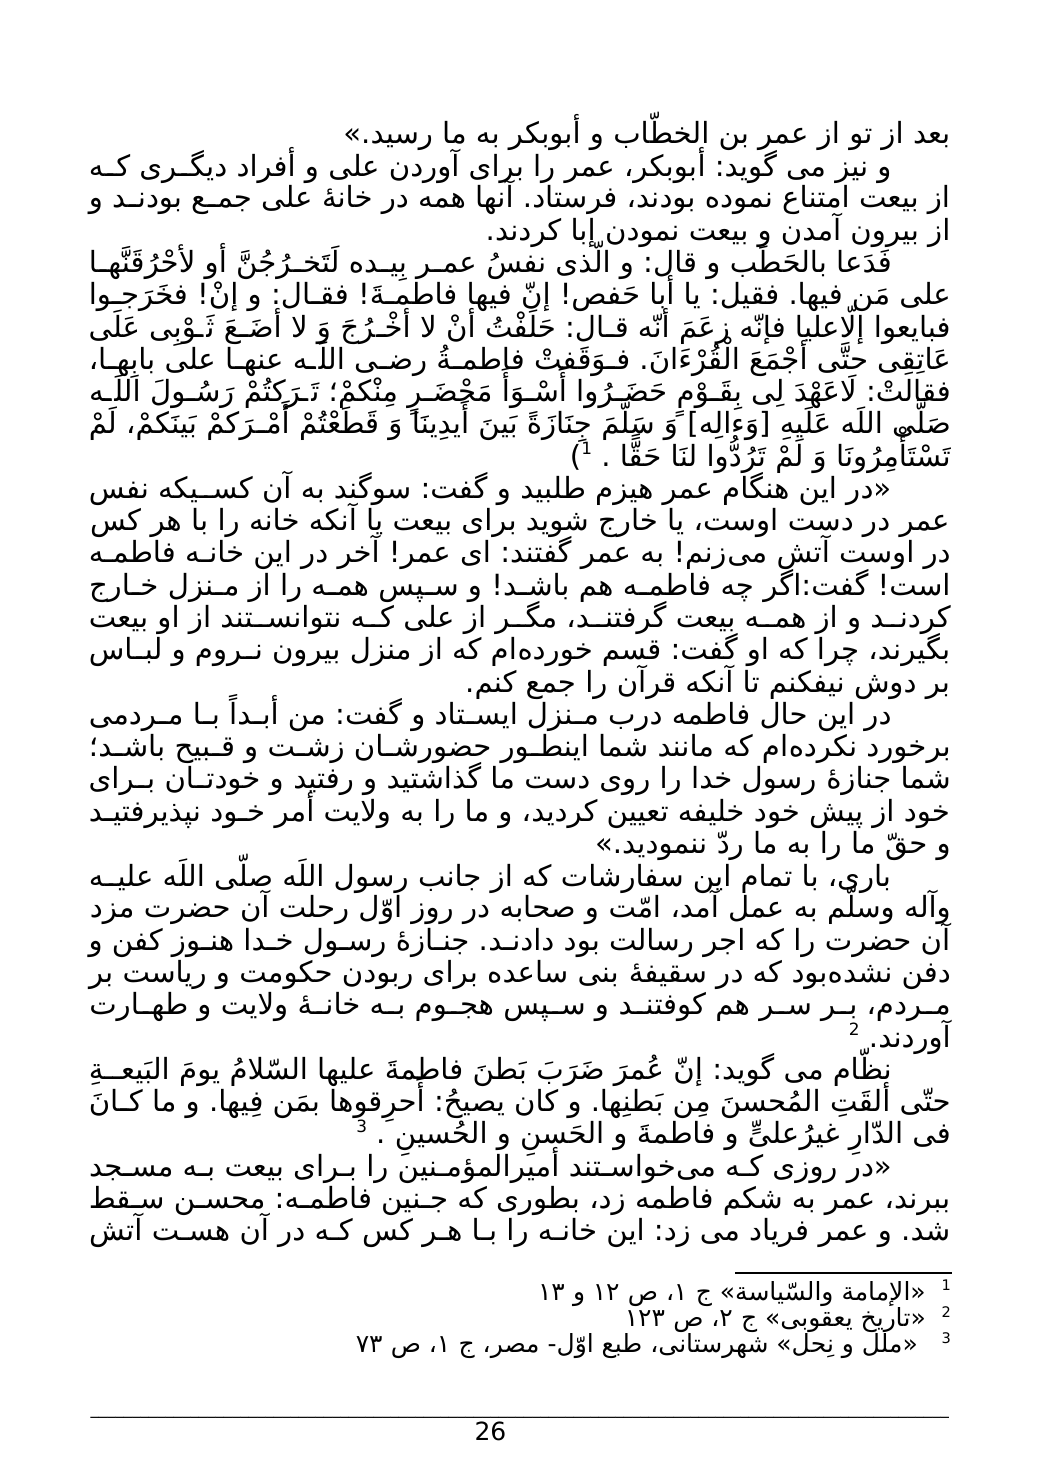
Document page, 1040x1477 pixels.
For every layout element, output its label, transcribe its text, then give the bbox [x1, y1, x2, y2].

text «در این هنگام عمر هیزم طلبید و گفت: سوگند به آن کسیکه نفس عمر در دست اوست، یا خارج شوید براى بیعت یا آنکه خانه را با هر کس در اوست آتش مى‌زنم! به عمر گفتند: اى عمر! آخر در این خانه فاطمه است! گفت:اگر چه فاطمه هم باشد! و سپس همه را از منزل خارج کردند و از همه بیعت گرفتند، مگر از على که نتوانستند از او بیعت بگیرند، چرا که او گفت: قسم خورده‌ام که از منزل بیرون نروم و لباس بر دوش نیفکنم تا آنکه قرآن را جمع کنم. [89, 473, 951, 699]
text در این حال فاطمه درب منزل ایستاد و گفت: من أبداً با مردمى برخورد نکرده‌ام که مانند شما اینطور حضورشان زشت و قبیح باشد؛ شما جنازۀ‌ رسول خدا را روى دست ما گذاشتید و رفتید و خودتان براى خود از پیش خود خلیفه تعیین کردید، و ما را به ولایت أمر خود نپذیرفتید و حقّ ما را به ما ردّ ننمودید.» [89, 699, 951, 860]
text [89, 118, 951, 150]
text فَدَعا بالحَطَب و قال: و الّذى نفسُ عمر بِیده لَتَخرُجُنَّ أو لأحْرُقَنَّها على مَن فیها. فقیل: یا أبا حَفص! إنّ فیها فاطمةَ! فقال: و إنْ! فخَرَجوا فبایعوا إلّاعلیا فإنّه زعَمَ أنّه قال: حَلَفْتُ أنْ لا أخْرُجَ وَ لا أضَعَ ثَوْبِى عَلَى عَاتِقِى حتَّى أجْمَعَ الْقُرْءَانَ. فوَقَفتْ فاطمةُ رضى اللَه عنها على بابِها، فقالتْ: لَاعَهْدَ لِى بِقَوْمٍ حَضَرُوا أَسْوَأَ مَحْضَرٍ مِنْکمْ؛ تَرَکتُمْ رَسُولَ اللَه صَلَّى اللَه عَلَیهِ [وَءالِه‌] وَ سَلَّمَ جِنَازَةً بَینَ أَیدِینَا وَ قَطَعْتُمْ أَمْرَکمْ بَینَکمْ، لَمْ تَسْتَأْمِرُونَا وَ لَمْ تَرُدُّوا لنَا حَقًّا . ) [89, 247, 951, 473]
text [89, 1151, 951, 1247]
text نظّام می گوید: إنّ عُمرَ ضَرَبَ بَطنَ فاطمةَ علیها السّلامُ یومَ البَیعةِ حتّى ألقَتِ المُحسنَ مِن بَطنِها. و کان یصیحُ: أَحرِقوها بمَن فِیها. و ما کانَ فى الدّارِ غیرُعلىٍّ و فاطمةَ و الحَسنِ و الحُسینِ . [89, 1054, 951, 1151]
text و نیز می گوید: أبوبکر، عمر را براى آوردن على و أفراد دیگرى که از بیعت امتناع نموده بودند، فرستاد. آنها همه در خانۀ على جمع بودند و از بیرون آمدن و بیعت نمودن إبا کردند. [89, 150, 951, 247]
text بارى، با تمام این سفارشات که از جانب رسول اللَه صلّى اللَه علیه وآله وسلّم به عمل آمد، امّت و صحابه در روز اوّل رحلت آن حضرت مزد آن حضرت را که اجر رسالت بود دادند. جنازۀ رسول خدا هنوز کفن و دفن نشده‌بود که در سقیفۀ بنى ساعده براى ربودن حکومت و ریاست بر مردم، بر سر هم کوفتند و سپس هجوم به خانۀ ولایت و طهارت آوردند. [89, 860, 951, 1054]
